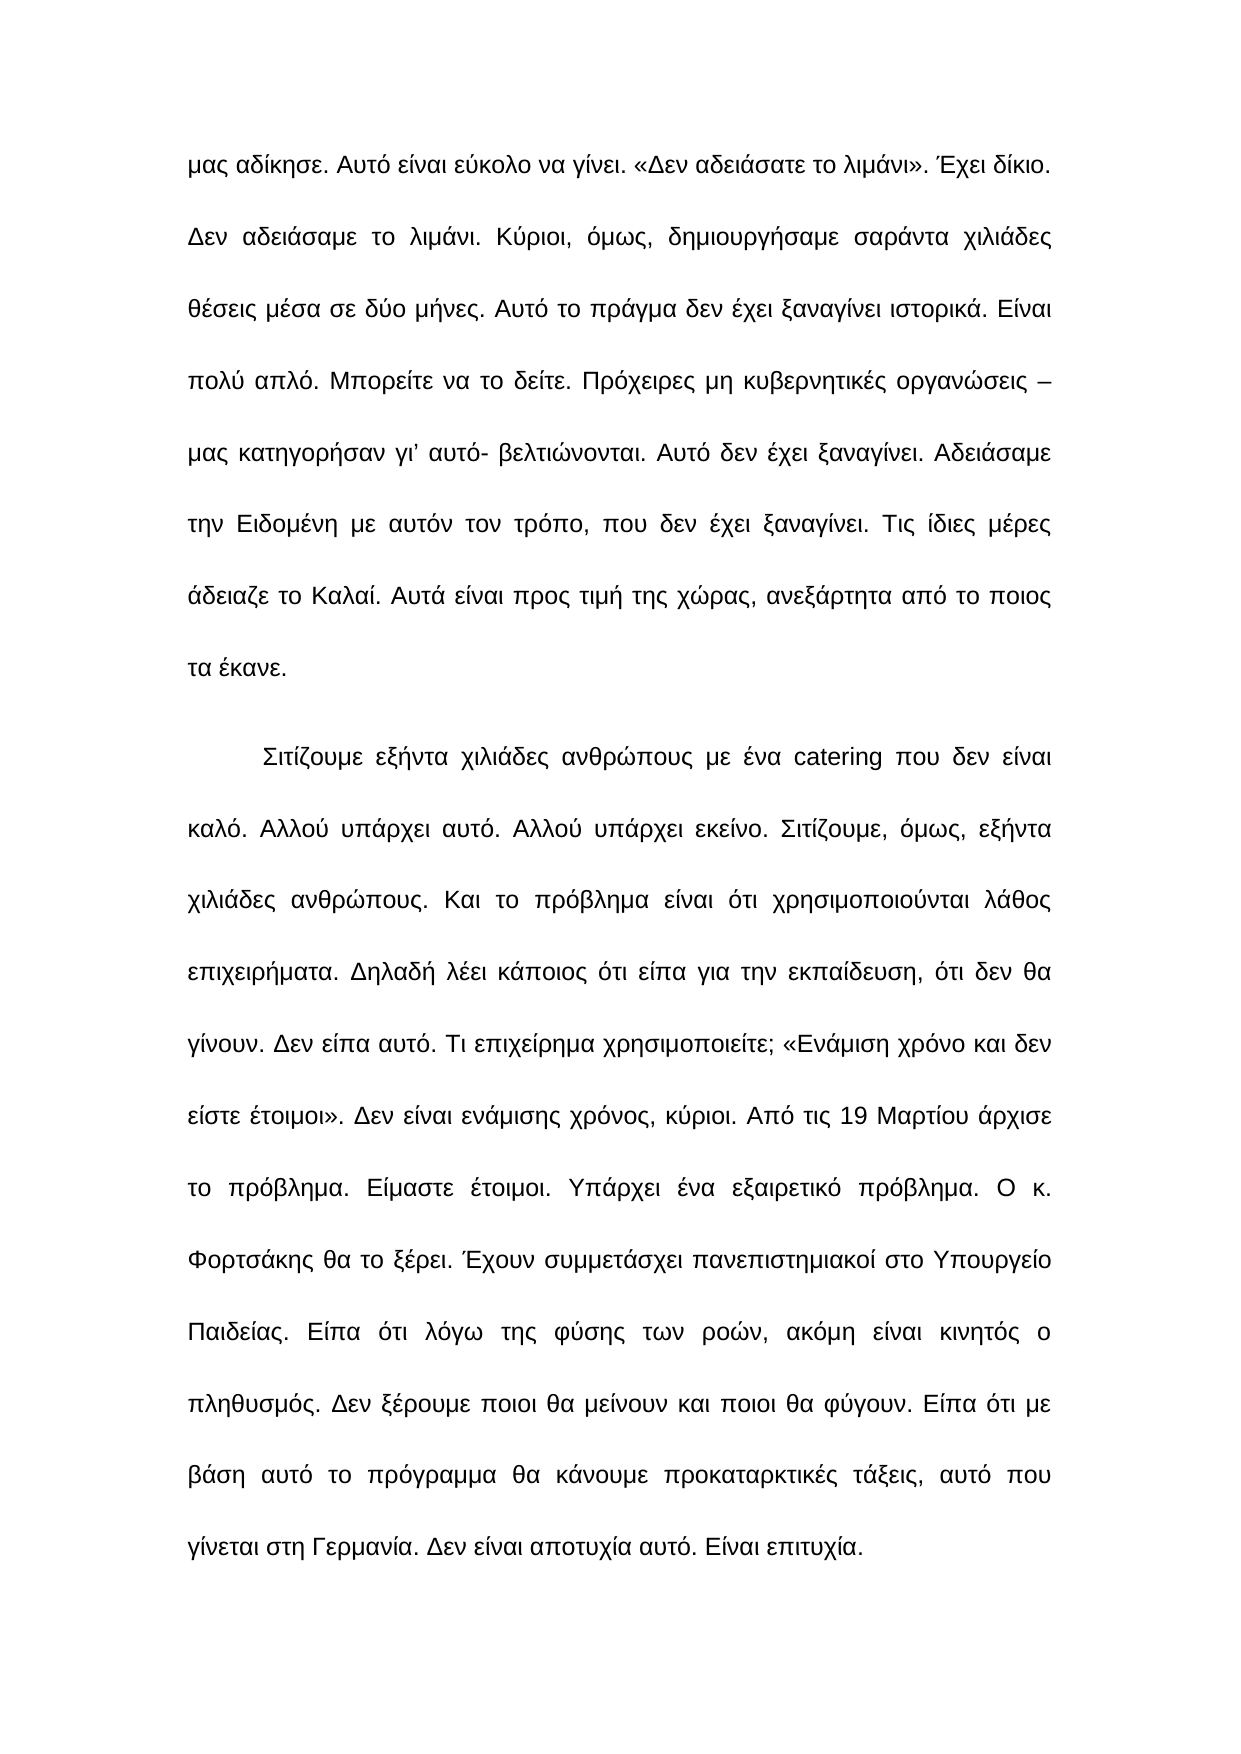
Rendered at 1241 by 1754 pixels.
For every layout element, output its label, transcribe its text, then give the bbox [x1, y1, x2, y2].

text Σιτίζουμε εξήντα χιλιάδες ανθρώπους με ένα catering που δεν είναι καλό. Αλλού υπάρχει αυτό. Αλλού υπάρχει εκείνο. Σιτίζουμε, όμως, εξήντα χιλιάδες ανθρώπους. Και το πρόβλημα είναι ότι χρησιμοποιούνται λάθος επιχειρήματα. Δηλαδή λέει κάποιος ότι είπα για την εκπαίδευση, ότι δεν θα γίνουν. Δεν είπα αυτό. Τι επιχείρημα χρησιμοποιείτε; «Ενάμιση χρόνο και δεν είστε έτοιμοι». Δεν είναι ενάμισης χρόνος, κύριοι. Από τις 19 Μαρτίου άρχισε το πρόβλημα. Είμαστε έτοιμοι. Υπάρχει ένα εξαιρετικό πρόβλημα. Ο κ. Φορτσάκης θα το ξέρει. Έχουν συμμετάσχει πανεπιστημιακοί στο Υπουργείο Παιδείας. Είπα ότι λόγω της φύσης των ροών, ακόμη είναι κινητός ο πληθυσμός. Δεν ξέρουμε ποιοι θα μείνουν και ποιοι θα φύγουν. Είπα ότι με βάση αυτό το πρόγραμμα θα κάνουμε προκαταρκτικές τάξεις, αυτό που γίνεται στη Γερμανία. Δεν είναι αποτυχία αυτό. Είναι επιτυχία. [187, 742, 1053, 1561]
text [187, 150, 1053, 682]
